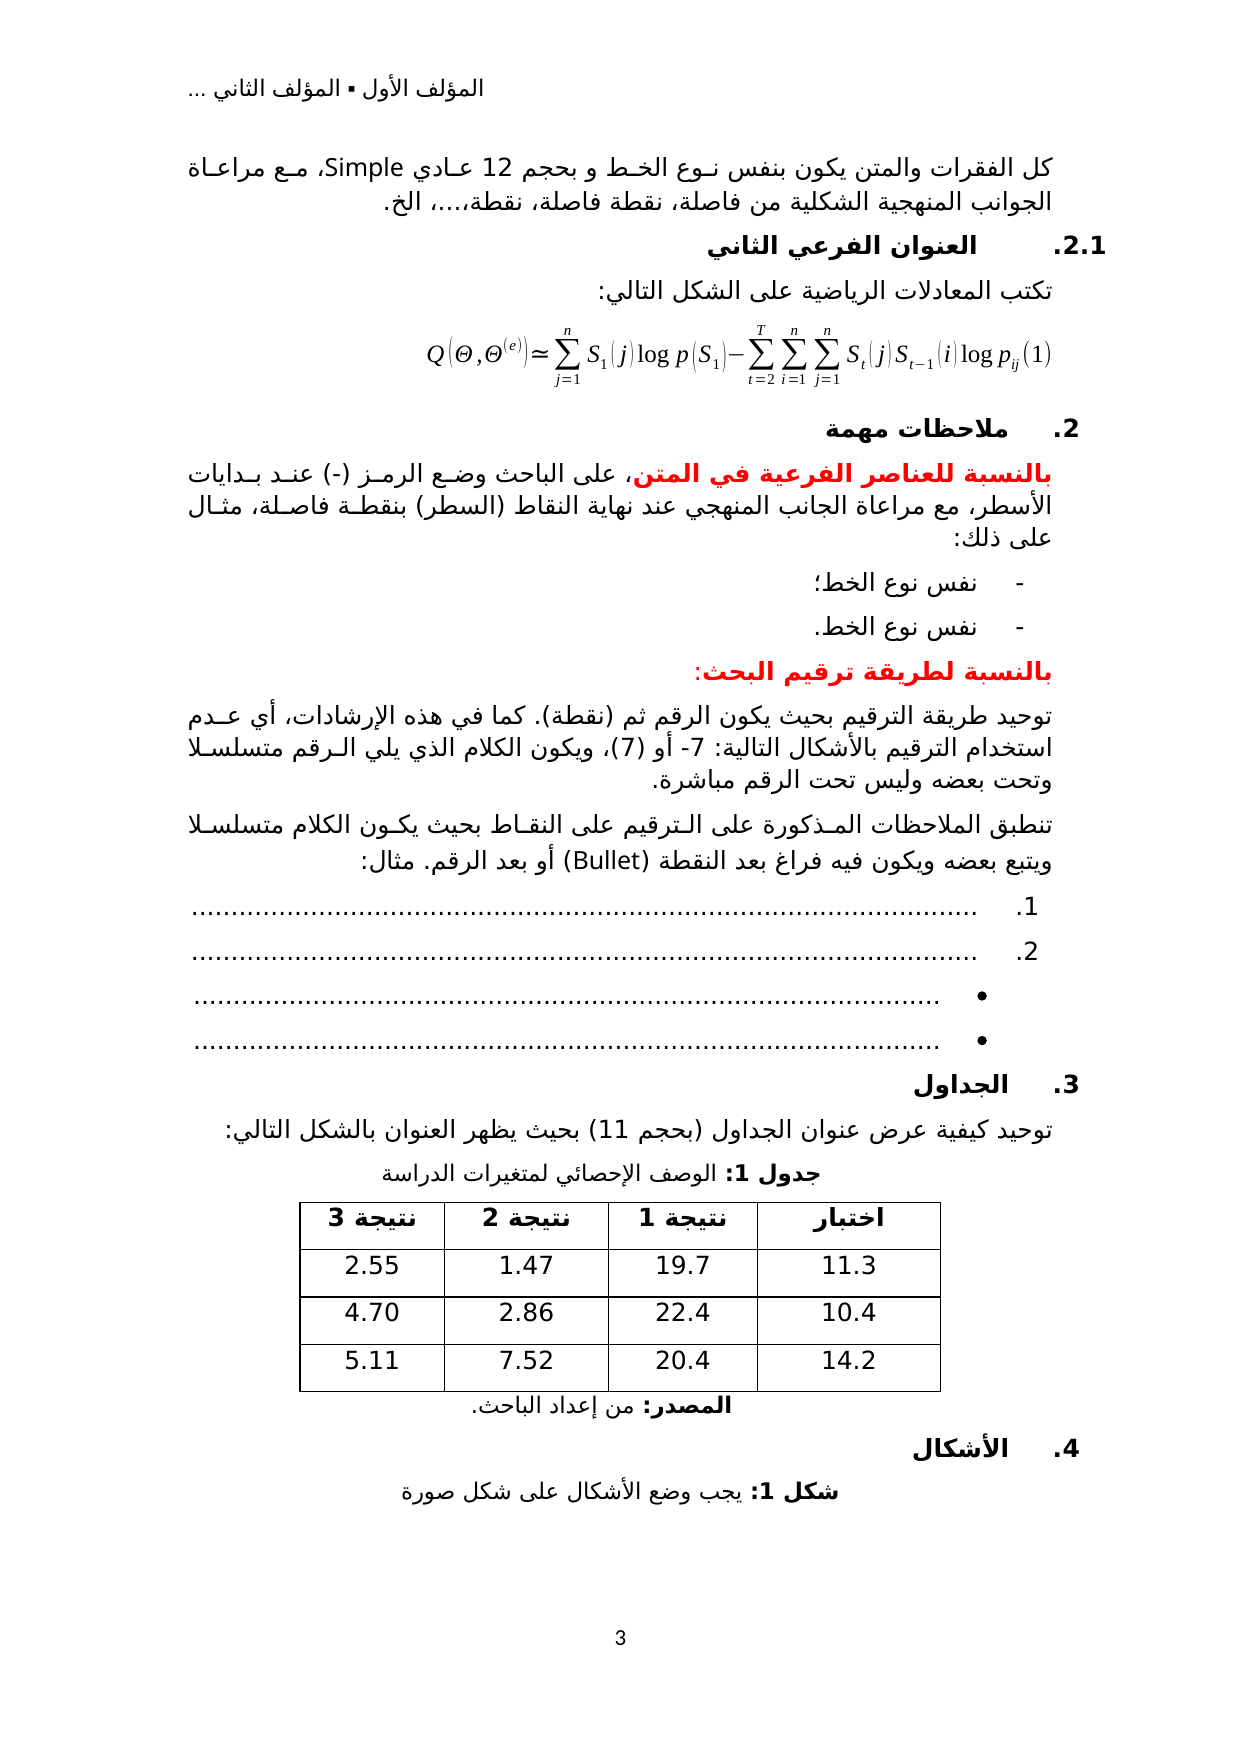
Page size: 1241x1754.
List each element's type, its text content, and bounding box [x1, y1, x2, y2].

table_cell 20.4 [609, 1345, 757, 1391]
table_cell 4.70 [301, 1298, 444, 1344]
list الجداول [187, 1071, 1053, 1100]
text بالنسبة لطريقة ترقيم البحث: [187, 657, 1053, 686]
table_cell 11.3 [758, 1250, 940, 1296]
list .............................................................................................. [187, 1026, 978, 1055]
list .............................................................................................. [187, 981, 978, 1011]
text تنطبق الملاحظات المذكورة على الترقيم على النقاط بحيث يكون الكلام متسلسلا ويتبع بعضه ويكون فيه فراغ بعد النقطة (Bullet) أو بعد الرقم. مثال: [187, 810, 1053, 876]
table_cell 1.47 [445, 1250, 608, 1296]
list ملاحظات مهمة [187, 414, 1053, 444]
list نفس نوع الخط؛ [187, 568, 1015, 597]
table_cell 5.11 [301, 1345, 444, 1391]
text توحيد طريقة الترقيم بحيث يكون الرقم ثم (نقطة). كما في هذه الإرشادات، أي عدم استخدام الترقيم بالأشكال التالية: 7- أو (7)، ويكون الكلام الذي يلي الرقم متسلسلا وتحت بعضه وليس تحت الرقم مباشرة. [187, 702, 1053, 795]
table_cell 10.4 [758, 1298, 940, 1344]
text تكتب المعادلات الرياضية على الشكل التالي: [187, 276, 1053, 305]
text توحيد كيفية عرض عنوان الجداول (بحجم 11) بحيث يظهر العنوان بالشكل التالي: [187, 1115, 1053, 1144]
table_cell 19.7 [609, 1250, 757, 1296]
text كل الفقرات والمتن يكون بنفس نوع الخط و بحجم 12 عادي Simple، مع مراعاة الجوانب المنهجية الشكلية من فاصلة، نقطة فاصلة، نقطة،...، الخ. [187, 150, 1053, 216]
table_cell 14.2 [758, 1345, 940, 1391]
table_header نتيجة 1 [609, 1203, 757, 1249]
table_cell 22.4 [609, 1298, 757, 1344]
list ................................................................................................... [187, 937, 1015, 966]
table_cell 2.55 [301, 1250, 444, 1296]
text المصدر: من إعداد الباحث. [187, 1392, 1015, 1419]
table_header اختبار [758, 1203, 940, 1249]
table_header نتيجة 2 [445, 1203, 608, 1249]
list نفس نوع الخط. [187, 612, 1015, 642]
text بالنسبة للعناصر الفرعية في المتن، على الباحث وضع الرمز (-) عند بدايات الأسطر، مع مراعاة الجانب المنهجي عند نهاية النقاط (السطر) بنقطة فاصلة، مثال على ذلك: [187, 459, 1053, 552]
list الأشكال [187, 1434, 1053, 1463]
text شكل 1: يجب وضع الأشكال على شكل صورة [187, 1478, 1053, 1505]
table_cell 7.52 [445, 1345, 608, 1391]
table_cell 2.86 [445, 1298, 608, 1344]
table_header نتيجة 3 [301, 1203, 444, 1249]
list ................................................................................................... [187, 892, 1015, 921]
text جدول 1: الوصف الإحصائي لمتغيرات الدراسة [187, 1160, 1015, 1186]
list العنوان الفرعي الثاني [187, 232, 1053, 261]
